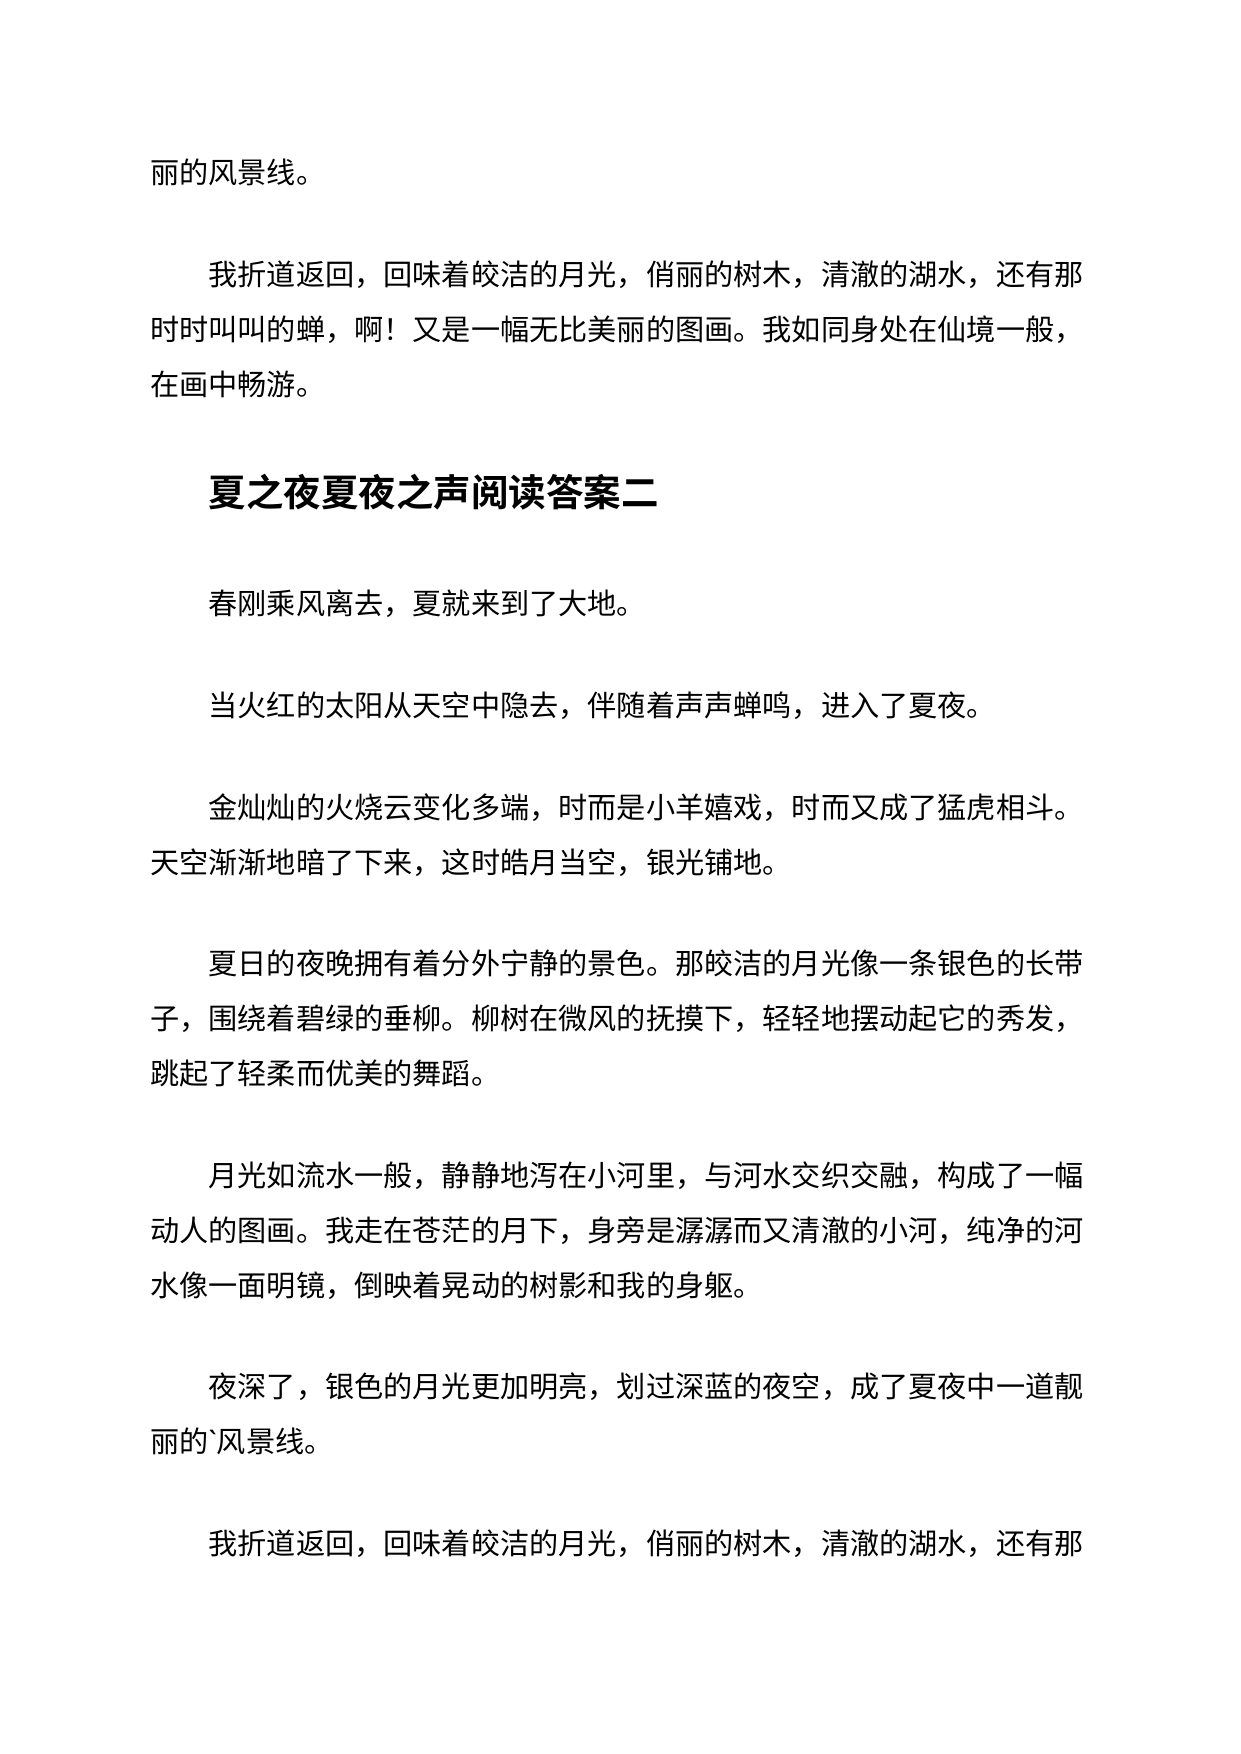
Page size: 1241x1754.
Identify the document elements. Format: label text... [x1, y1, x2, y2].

text 夏之夜夏夜之声阅读答案二 [150, 463, 1090, 518]
text 夏日的夜晚拥有着分外宁静的景色。那皎洁的月光像一条银色的长带子，围绕着碧绿的垂柳。柳树在微风的抚摸下，轻轻地摆动起它的秀发，跳起了轻柔而优美的舞蹈。 [150, 941, 1090, 1093]
text 夜深了，银色的月光更加明亮，划过深蓝的夜空，成了夏夜中一道靓丽的`风景线。 [150, 1364, 1090, 1461]
text 我折道返回，回味着皎洁的月光，俏丽的树木，清澈的湖水，还有那时时叫叫的蝉，啊！又是一幅无比美丽的图画。我如同身处在仙境一般，在画中畅游。 [150, 252, 1090, 404]
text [150, 1521, 1090, 1563]
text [150, 150, 1090, 192]
text 春刚乘风离去，夏就来到了大地。 [150, 581, 1090, 623]
text 金灿灿的火烧云变化多端，时而是小羊嬉戏，时而又成了猛虎相斗。天空渐渐地暗了下来，这时皓月当空，银光铺地。 [150, 784, 1090, 881]
text 月光如流水一般，静静地泻在小河里，与河水交织交融，构成了一幅动人的图画。我走在苍茫的月下，身旁是潺潺而又清澈的小河，纯净的河水像一面明镜，倒映着晃动的树影和我的身躯。 [150, 1152, 1090, 1304]
text 当火红的太阳从天空中隐去，伴随着声声蝉鸣，进入了夏夜。 [150, 682, 1090, 725]
